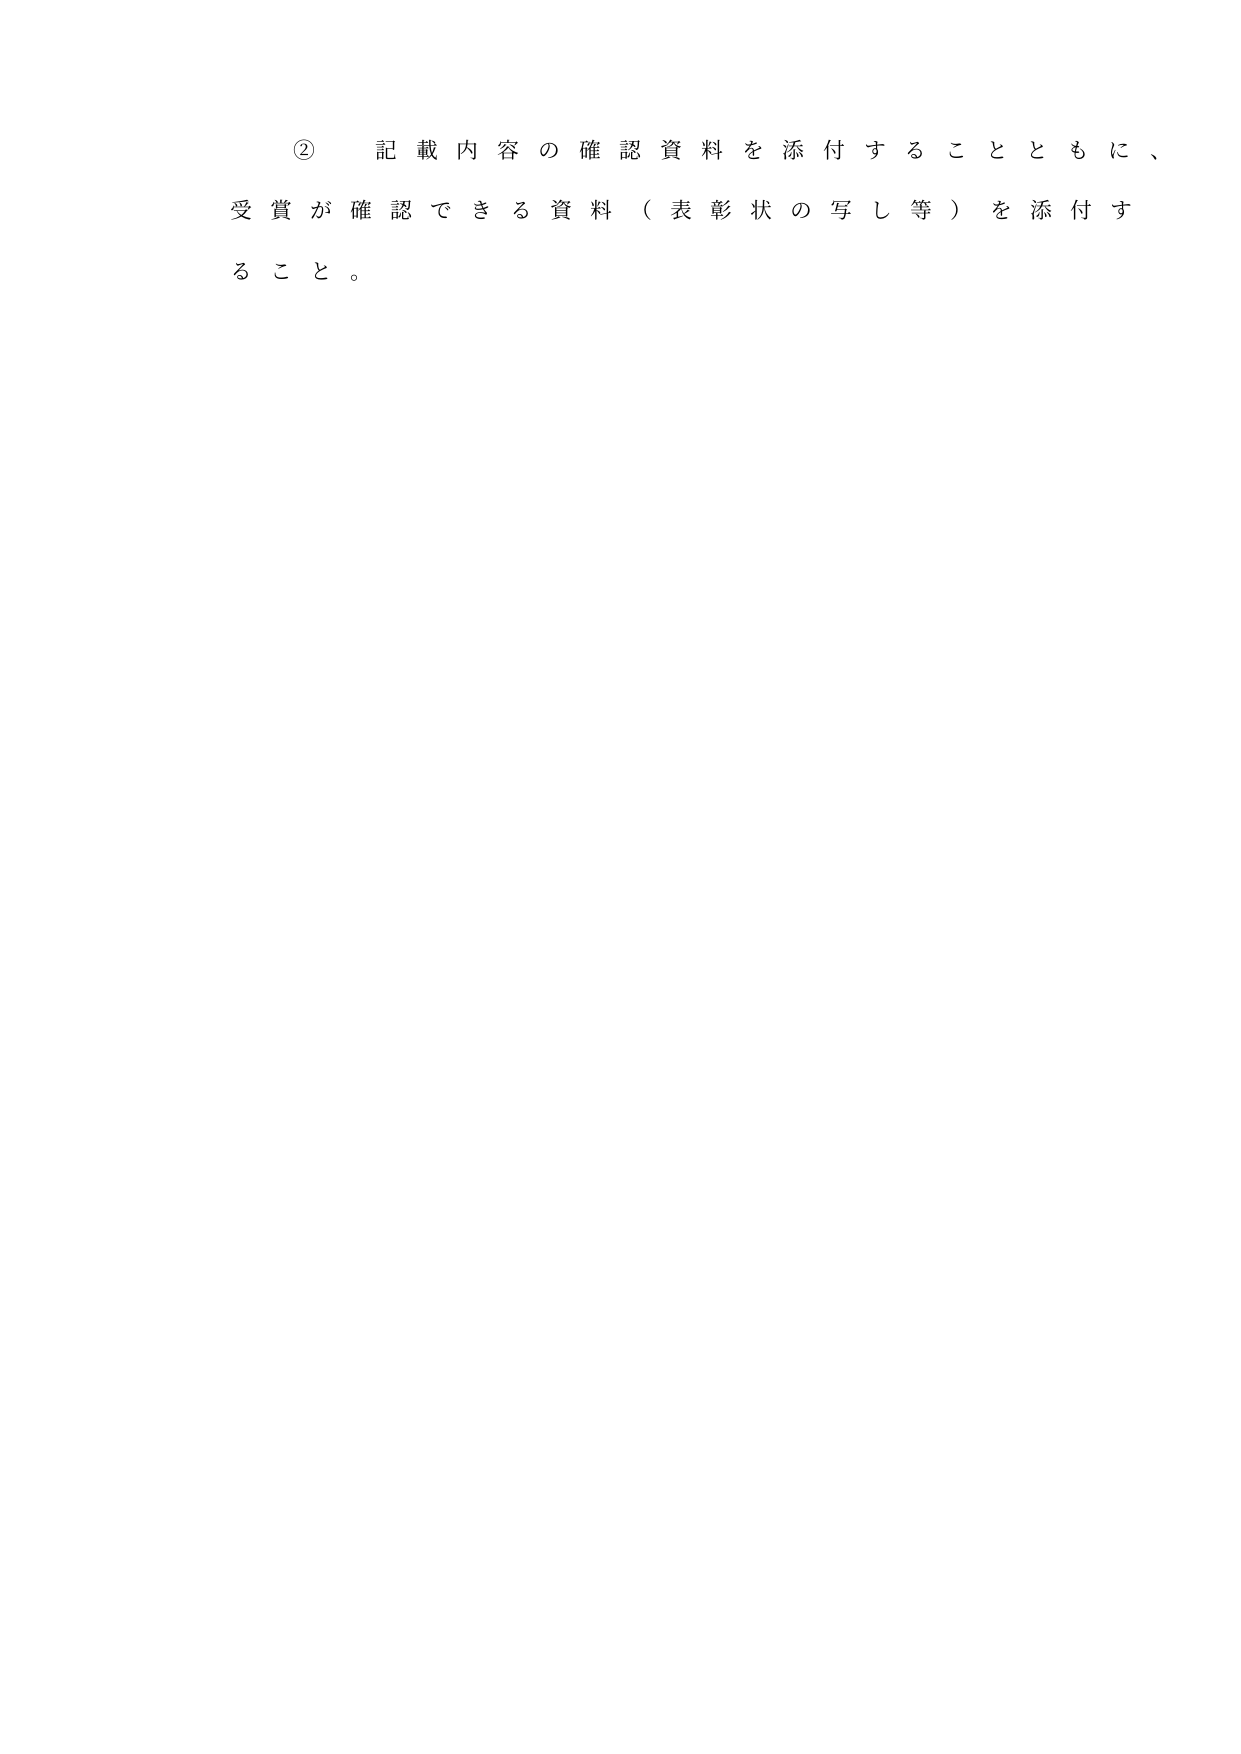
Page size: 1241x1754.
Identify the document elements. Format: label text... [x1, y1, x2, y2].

text ② 記載内容の確認資料を添付することともに、受賞が確認できる資料（表彰状の写し等）を添付すること。 [90, 118, 1150, 300]
